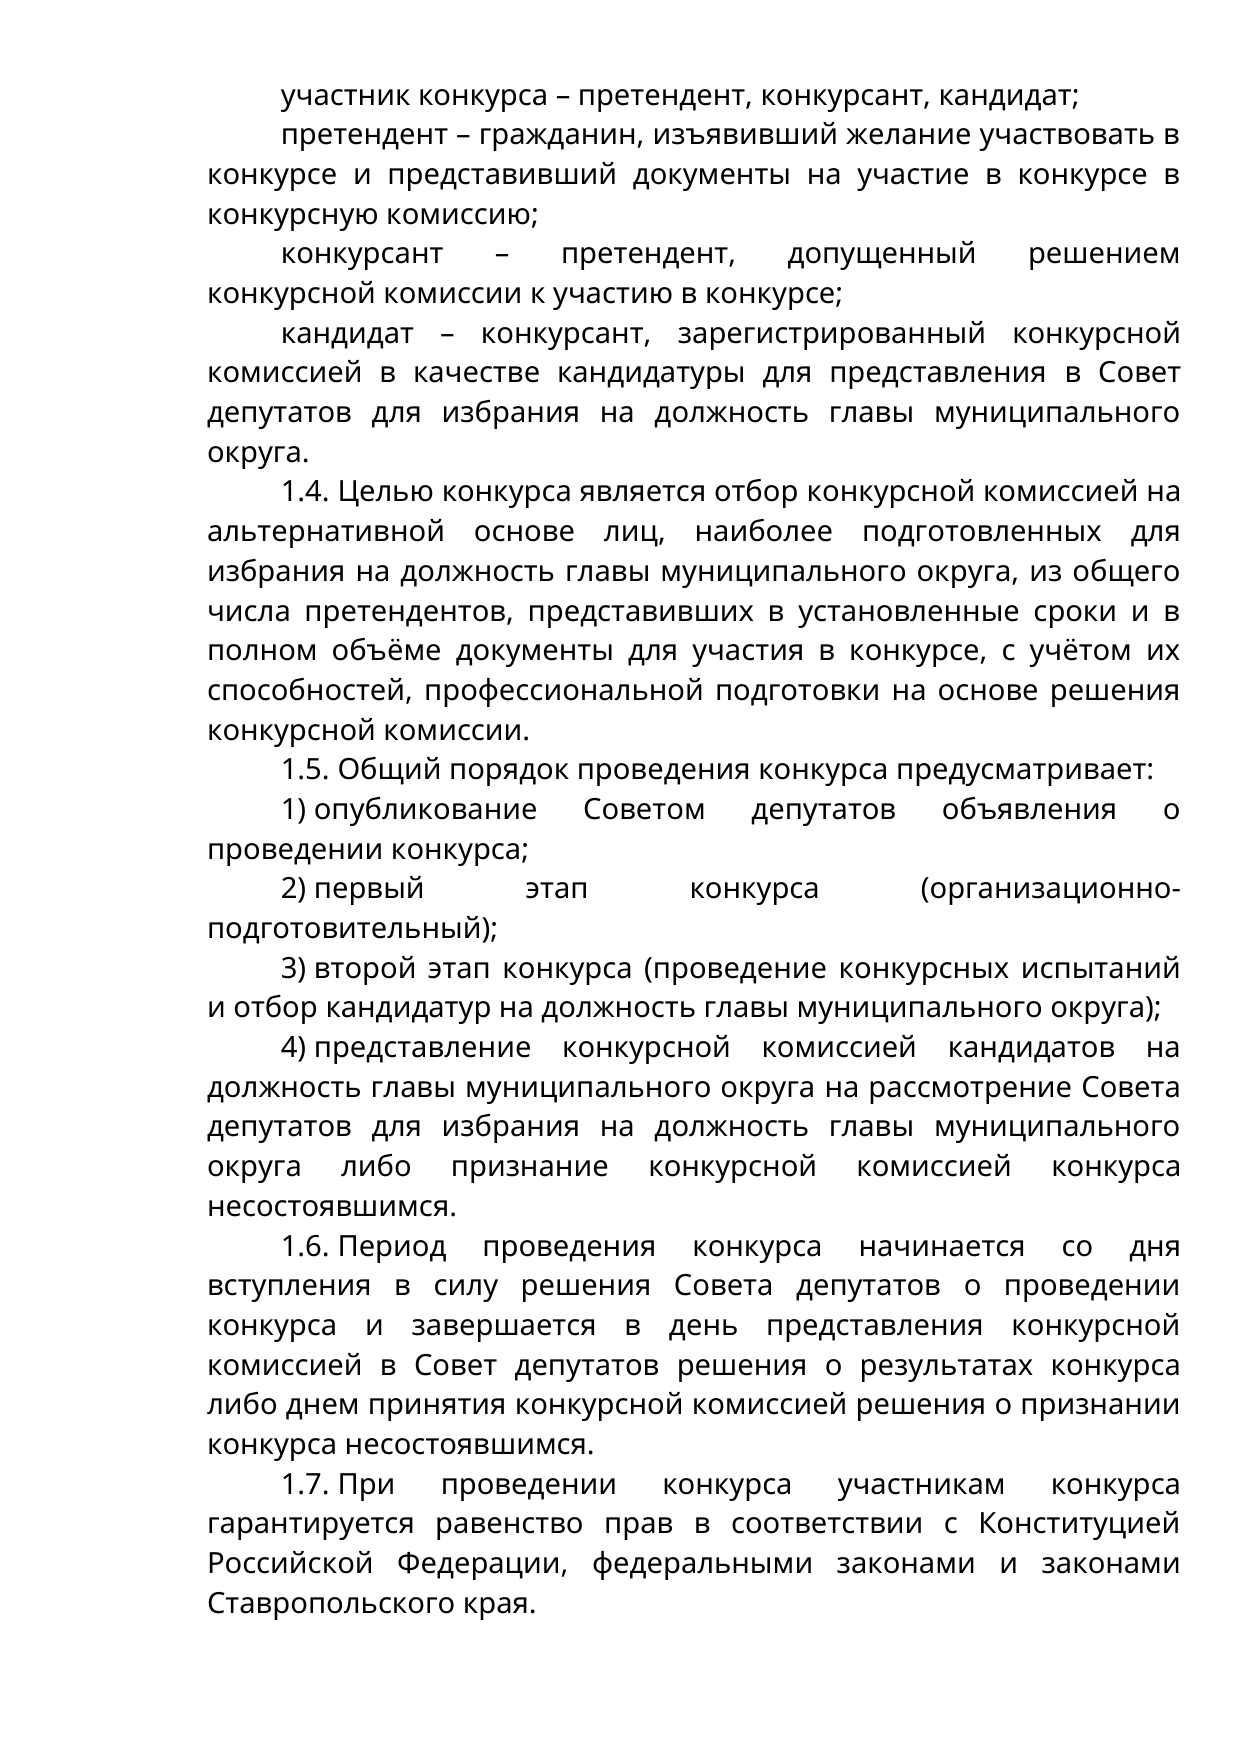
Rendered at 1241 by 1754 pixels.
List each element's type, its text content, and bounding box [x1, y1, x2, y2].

list первый этап конкурса (организационно-подготовительный); [207, 868, 1181, 947]
list представление конкурсной комиссией кандидатов на должность главы муниципального округа на рассмотрение Совета депутатов для избрания на должность главы муниципального округа либо признание конкурсной комиссией конкурса несостоявшимся. [207, 1026, 1181, 1225]
text участник конкурса – претендент, конкурсант, кандидат; [207, 74, 1181, 113]
text кандидат – конкурсант, зарегистрированный конкурсной комиссией в качестве кандидатуры для представления в Совет депутатов для избрания на должность главы муниципального округа. [207, 312, 1181, 471]
list При проведении конкурса участникам конкурса гарантируется равенство прав в соответствии с Конституцией Российской Федерации, федеральными законами и законами Ставропольского края. [207, 1463, 1181, 1622]
list опубликование Советом депутатов объявления о проведении конкурса; [207, 788, 1181, 868]
list Общий порядок проведения конкурса предусматривает: [207, 748, 1181, 788]
list второй этап конкурса (проведение конкурсных испытаний и отбор кандидатур на должность главы муниципального округа); [207, 947, 1181, 1026]
text претендент – гражданин, изъявивший желание участвовать в конкурсе и представивший документы на участие в конкурсе в конкурсную комиссию; [207, 113, 1181, 233]
list Целью конкурса является отбор конкурсной комиссией на альтернативной основе лиц, наиболее подготовленных для избрания на должность главы муниципального округа, из общего числа претендентов, представивших в установленные сроки и в полном объёме документы для участия в конкурсе, с учётом их способностей, профессиональной подготовки на основе решения конкурсной комиссии. [207, 471, 1181, 748]
text конкурсант – претендент, допущенный решением конкурсной комиссии к участию в конкурсе; [207, 233, 1181, 312]
list Период проведения конкурса начинается со дня вступления в силу решения Совета депутатов о проведении конкурса и завершается в день представления конкурсной комиссией в Совет депутатов решения о результатах конкурса либо днем принятия конкурсной комиссией решения о признании конкурса несостоявшимся. [207, 1225, 1181, 1463]
